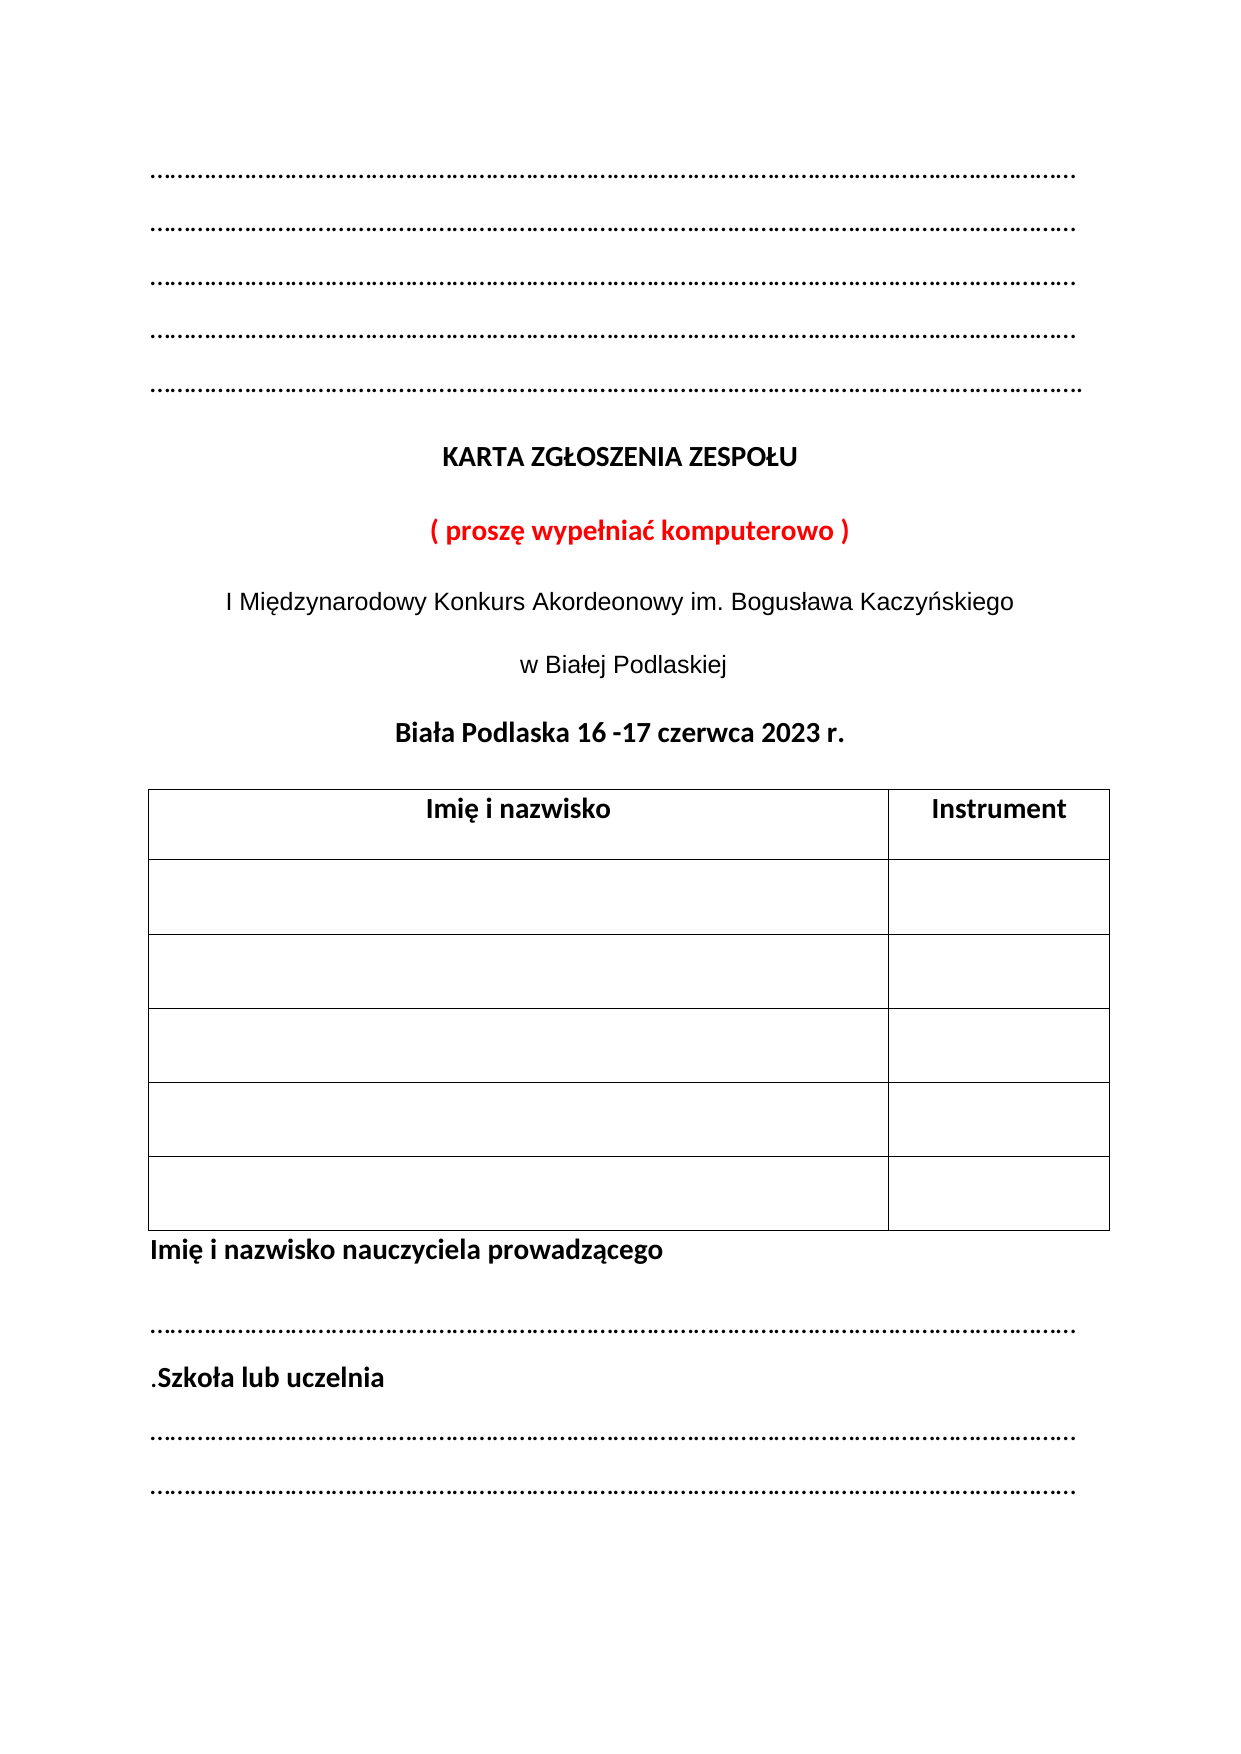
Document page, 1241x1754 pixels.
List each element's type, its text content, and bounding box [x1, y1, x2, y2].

table_cell [889, 935, 1109, 1008]
table_cell [149, 1083, 888, 1156]
table_header Imię i nazwisko [149, 790, 888, 859]
table_cell [889, 1157, 1109, 1230]
table_cell [149, 1157, 888, 1230]
table_cell [889, 1083, 1109, 1156]
table_cell [889, 860, 1109, 933]
text KARTA ZGŁOSZENIA ZESPOŁU [150, 438, 1090, 474]
table_cell [889, 1009, 1109, 1082]
table_cell [149, 860, 888, 933]
table_header Instrument [889, 790, 1109, 859]
text ( proszę wypełniać komputerowo ) [150, 512, 1090, 548]
text I Międzynarodowy Konkurs Akordeonowy im. Bogusława Kaczyńskiego [150, 587, 1090, 615]
table_cell [149, 935, 888, 1008]
text ……………………………………………………………………………………………………………………………………………………………………………………………………………………………………………………………………………………………………………………………………………………………………………………………………………………………………………………………………………………………………………………………………………………………………………………………………………………………………. [150, 150, 1090, 399]
text ………………………………………………………………………………………………………………………….Szkoła lub uczelnia …………………………………………………………………………………………………………………………………………………………………………………………………………………………………………………… [150, 1306, 1090, 1501]
text w Białej Podlaskiej [150, 651, 1090, 679]
text Imię i nazwisko nauczyciela prowadzącego [150, 1231, 1090, 1267]
table_cell [149, 1009, 888, 1082]
text Biała Podlaska 16 -17 czerwca 2023 r. [150, 714, 1090, 750]
